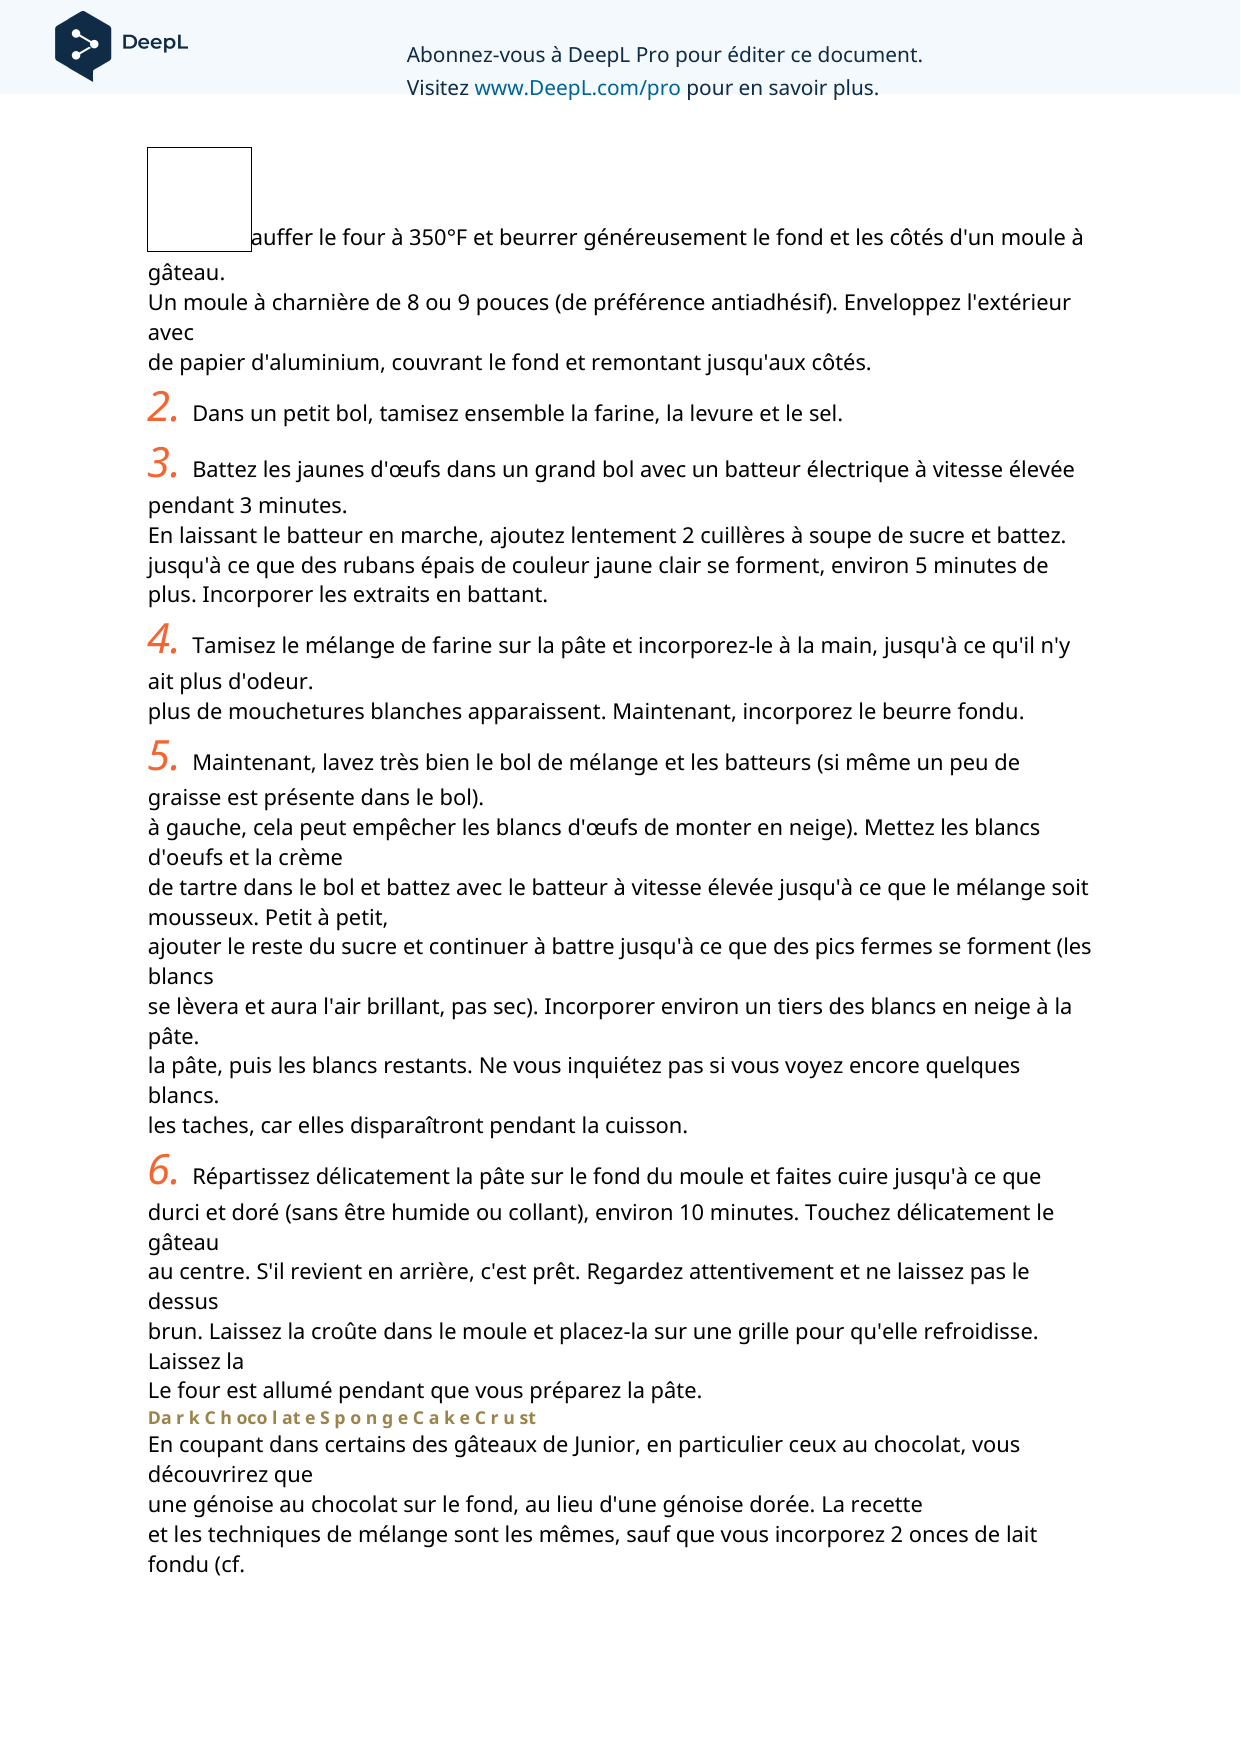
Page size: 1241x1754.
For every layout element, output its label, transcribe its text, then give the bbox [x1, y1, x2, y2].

text En laissant le batteur en marche, ajoutez lentement 2 cuillères à soupe de sucre et battez. [148, 520, 1093, 550]
text ajouter le reste du sucre et continuer à battre jusqu'à ce que des pics fermes se forment (les blancs [148, 931, 1093, 991]
text En coupant dans certains des gâteaux de Junior, en particulier ceux au chocolat, vous découvrirez que [148, 1429, 1093, 1489]
text durci et doré (sans être humide ou collant), environ 10 minutes. Touchez délicatement le gâteau [148, 1197, 1093, 1256]
text 5. Maintenant, lavez très bien le bol de mélange et les batteurs (si même un peu de graisse est présente dans le bol). [148, 726, 1093, 812]
text 6. Répartissez délicatement la pâte sur le fond du moule et faites cuire jusqu'à ce que [148, 1140, 1093, 1197]
text plus de mouchetures blanches apparaissent. Maintenant, incorporez le beurre fondu. [148, 696, 1093, 726]
text Le four est allumé pendant que vous préparez la pâte. [148, 1375, 1093, 1405]
text brun. Laissez la croûte dans le moule et placez-la sur une grille pour qu'elle refroidisse. Laissez la [148, 1316, 1093, 1375]
text Da r k C h oco l at e S p o n g e C a k e C r u st [148, 1405, 1093, 1429]
text une génoise au chocolat sur le fond, au lieu d'une génoise dorée. La recette [148, 1489, 1093, 1519]
text de tartre dans le bol et battez avec le batteur à vitesse élevée jusqu'à ce que le mélange soit mousseux. Petit à petit, [148, 872, 1093, 931]
text la pâte, puis les blancs restants. Ne vous inquiétez pas si vous voyez encore quelques blancs. [148, 1051, 1093, 1110]
text 4. Tamisez le mélange de farine sur la pâte et incorporez-le à la main, jusqu'à ce qu'il n'y ait plus d'odeur. [148, 609, 1093, 696]
text de papier d'aluminium, couvrant le fond et remontant jusqu'aux côtés. [148, 347, 1093, 377]
text à gauche, cela peut empêcher les blancs d'œufs de monter en neige). Mettez les blancs d'oeufs et la crème [148, 812, 1093, 872]
text les taches, car elles disparaîtront pendant la cuisson. [148, 1110, 1093, 1140]
text 2. Dans un petit bol, tamisez ensemble la farine, la levure et le sel. [148, 377, 1093, 433]
text et les techniques de mélange sont les mêmes, sauf que vous incorporez 2 onces de lait fondu (cf. [148, 1519, 1093, 1578]
text Un moule à charnière de 8 ou 9 pouces (de préférence antiadhésif). Enveloppez l'extérieur avec [148, 287, 1093, 347]
text 1. Préchauffer le four à 350°F et beurrer généreusement le fond et les côtés d'un moule à gâteau. [148, 201, 1093, 287]
text au centre. S'il revient en arrière, c'est prêt. Regardez attentivement et ne laissez pas le dessus [148, 1256, 1093, 1316]
text jusqu'à ce que des rubans épais de couleur jaune clair se forment, environ 5 minutes de plus. Incorporer les extraits en battant. [148, 550, 1093, 609]
text se lèvera et aura l'air brillant, pas sec). Incorporer environ un tiers des blancs en neige à la pâte. [148, 991, 1093, 1051]
text 3. Battez les jaunes d'œufs dans un grand bol avec un batteur électrique à vitesse élevée pendant 3 minutes. [148, 433, 1093, 520]
